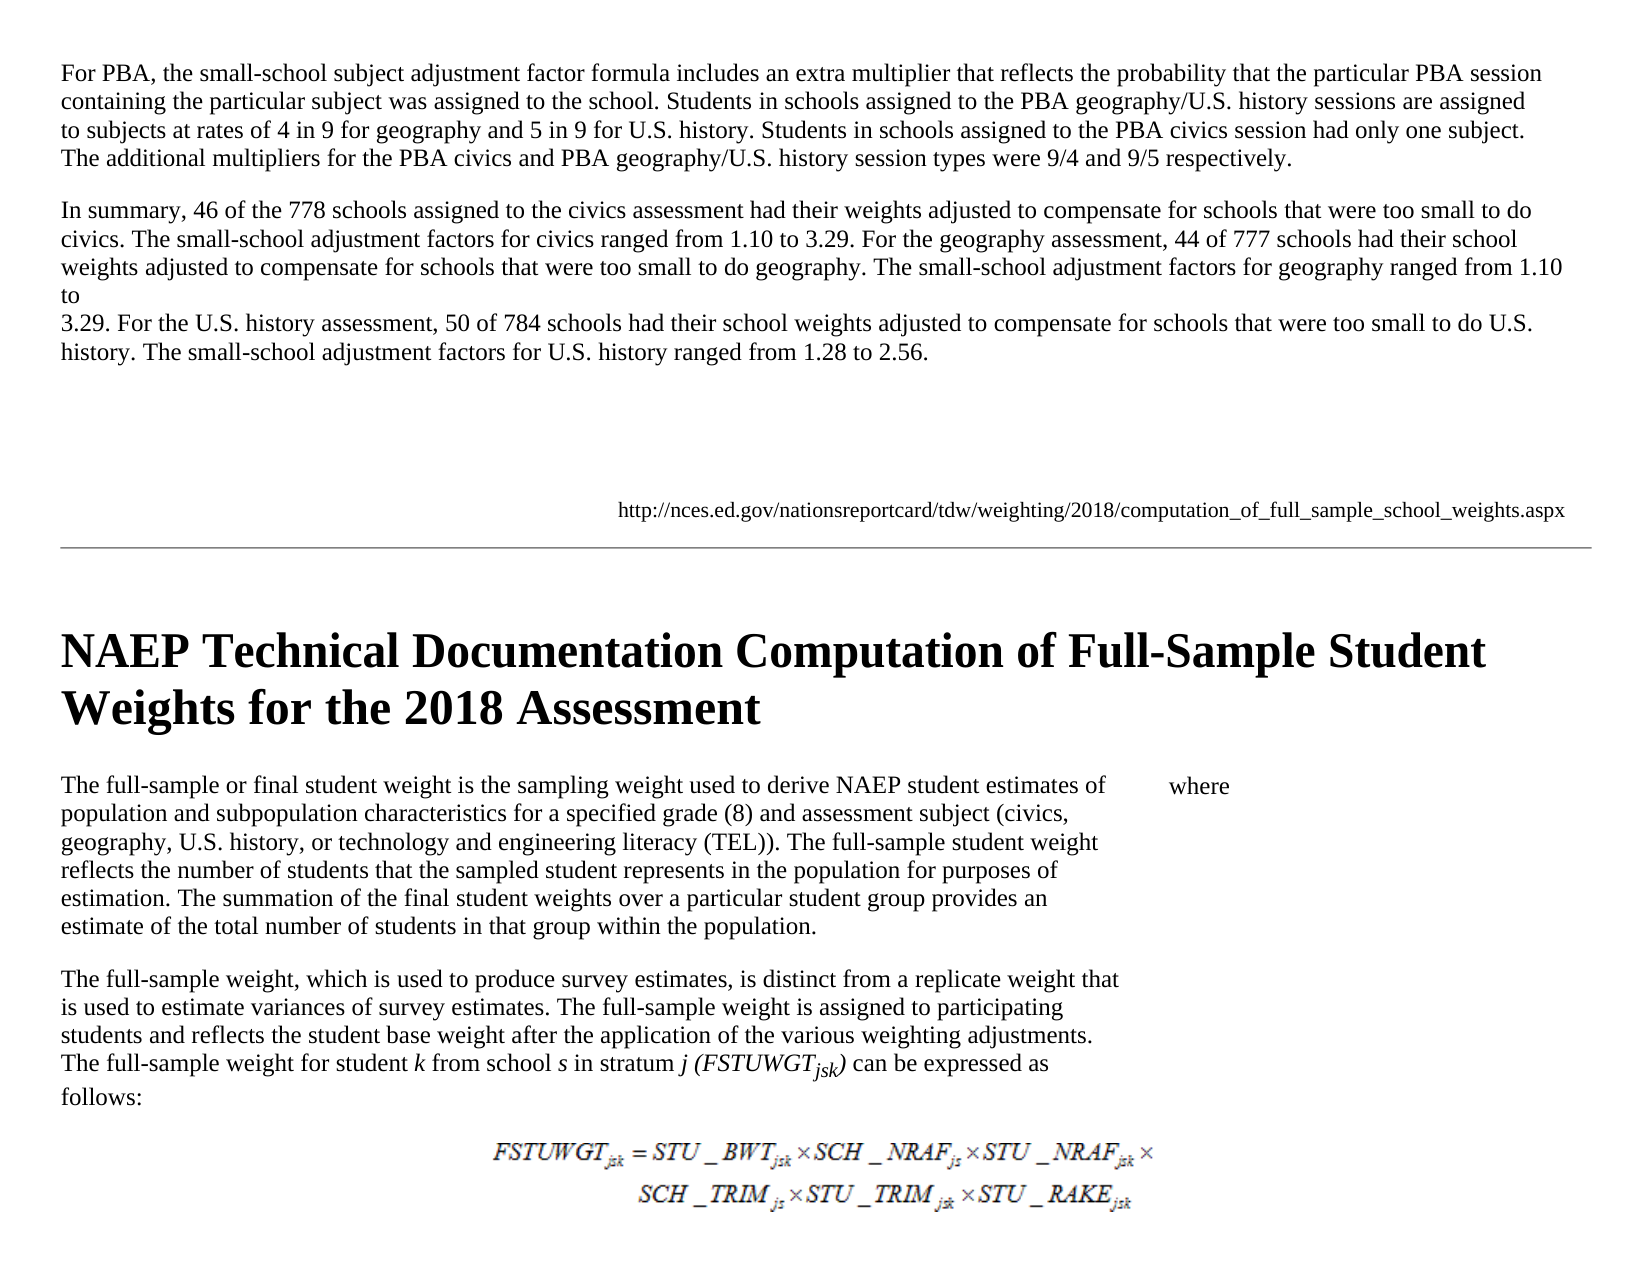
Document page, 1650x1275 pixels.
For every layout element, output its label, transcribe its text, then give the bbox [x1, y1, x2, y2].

picture [492, 1143, 1154, 1212]
text For PBA, the small-school subject adjustment factor formula includes an extra multiplier that reflects the probability that the particular PBA session containing the particular subject was assigned to the school. Students in schools assigned to the PBA geography/U.S. history sessions are assigned to subjects at rates of 4 in 9 for geography and 5 in 9 for U.S. history. Students in schools assigned to the PBA civics session had only one subject. The additional multipliers for the PBA civics and PBA geography/U.S. history session types were 9/4 and 9/5 respectively. [61, 59, 1547, 172]
text http://nces.ed.gov/nationsreportcard/tdw/weighting/2018/computation_of_full_sample_school_weights.aspx [618, 497, 1602, 522]
subtitle NAEP Technical Documentation Computation of Full-Sample Student Weights for the 2018 Assessment [61, 621, 1602, 736]
text The full-sample weight, which is used to produce survey estimates, is distinct from a replicate weight that is used to estimate variances of survey estimates. The full-sample weight is assigned to participating students and reflects the student base weight after the application of the various weighting adjustments. The full-sample weight for student k from school s in stratum j (FSTUWGTjsk) can be expressed as follows: [61, 964, 1136, 1111]
text The full-sample or final student weight is the sampling weight used to derive NAEP student estimates of population and subpopulation characteristics for a specified grade (8) and assessment subject (civics, geography, U.S. history, or technology and engineering literacy (TEL)). The full-sample student weight reflects the number of students that the sampled student represents in the population for purposes of estimation. The summation of the final student weights over a particular student group provides an estimate of the total number of students in that group within the population. [61, 771, 1135, 940]
text where [1169, 771, 1602, 799]
text 3.29. For the U.S. history assessment, 50 of 784 schools had their school weights adjusted to compensate for schools that were too small to do U.S. history. The small-school adjustment factors for U.S. history ranged from 1.28 to 2.56. [61, 309, 1582, 366]
text In summary, 46 of the 778 schools assigned to the civics assessment had their weights adjusted to compensate for schools that were too small to do civics. The small-school adjustment factors for civics ranged from 1.10 to 3.29. For the geography assessment, 44 of 777 schools had their school weights adjusted to compensate for schools that were too small to do geography. The small-school adjustment factors for geography ranged from 1.10 to [61, 196, 1584, 309]
